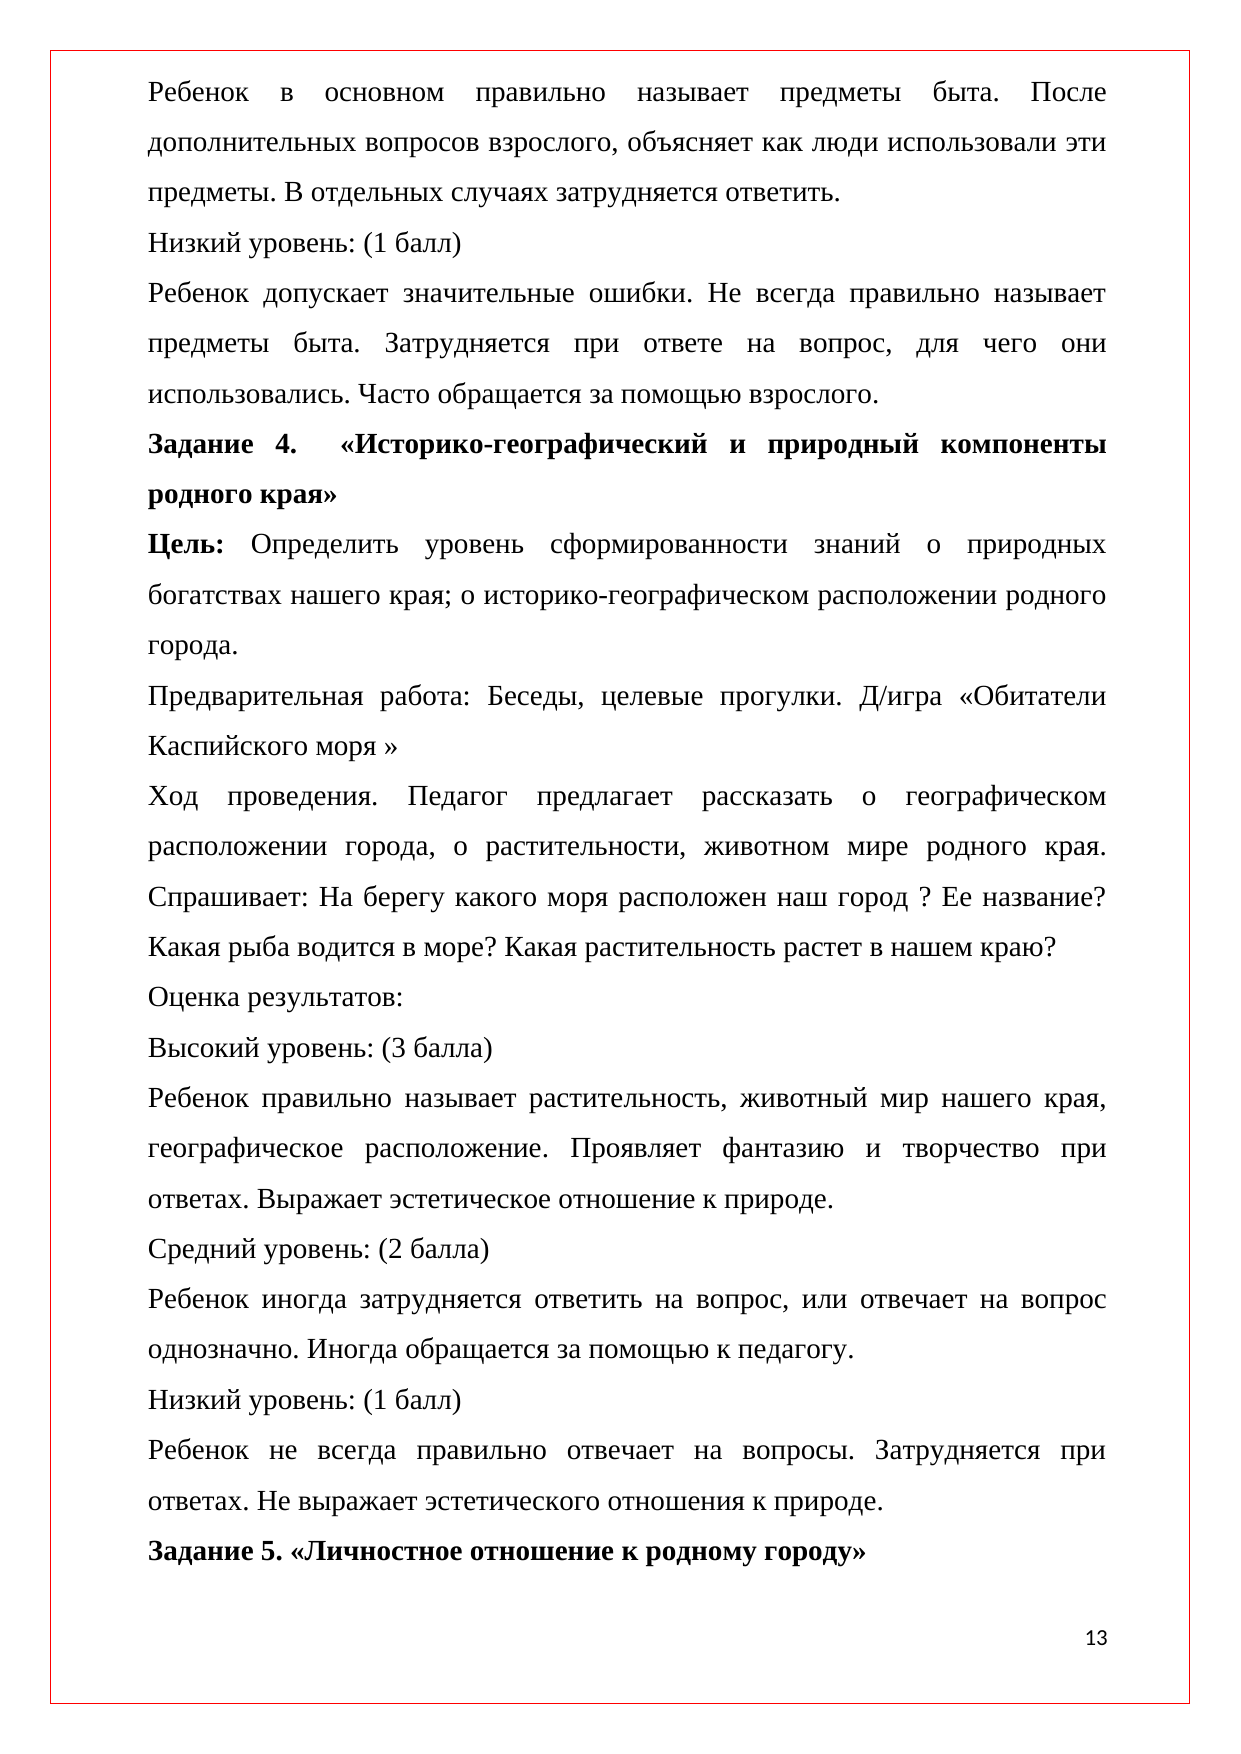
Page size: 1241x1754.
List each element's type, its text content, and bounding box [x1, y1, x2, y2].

text Низкий уровень: (1 балл) [148, 225, 1107, 258]
text Ребенок допускает значительные ошибки. Не всегда правильно называет предметы быта. Затрудняется при ответе на вопрос, для чего они использовались. Часто обращается за помощью взрослого. [148, 275, 1107, 409]
text Низкий уровень: (1 балл) [148, 1382, 1107, 1416]
text Оценка результатов: [148, 979, 1107, 1013]
text Задание 4. «Историко-географический и природный компоненты родного края» [148, 426, 1107, 510]
text Ребенок не всегда правильно отвечает на вопросы. Затрудняется при ответах. Не выражает эстетического отношения к природе. [148, 1432, 1107, 1516]
text Предварительная работа: Беседы, целевые прогулки. Д/игра «Обитатели Каспийского моря » [148, 678, 1107, 761]
text Высокий уровень: (3 балла) [148, 1030, 1107, 1063]
text Ребенок в основном правильно называет предметы быта. После дополнительных вопросов взрослого, объясняет как люди использовали эти предметы. В отдельных случаях затрудняется ответить. [148, 74, 1107, 208]
text Цель: Определить уровень сформированности знаний о природных богатствах нашего края; о историко-географическом расположении родного города. [148, 527, 1107, 661]
text Средний уровень: (2 балла) [148, 1231, 1107, 1264]
text Ход проведения. Педагог предлагает рассказать о географическом расположении города, о растительности, животном мире родного края. Спрашивает: На берегу какого моря расположен наш город ? Ее название? Какая рыба водится в море? Какая растительность растет в нашем краю? [148, 778, 1107, 963]
text Ребенок правильно называет растительность, животный мир нашего края, географическое расположение. Проявляет фантазию и творчество при ответах. Выражает эстетическое отношение к природе. [148, 1080, 1107, 1214]
text Ребенок иногда затрудняется ответить на вопрос, или отвечает на вопрос однозначно. Иногда обращается за помощью к педагогу. [148, 1281, 1107, 1365]
text Задание 5. «Личностное отношение к родному городу» [148, 1533, 1107, 1566]
